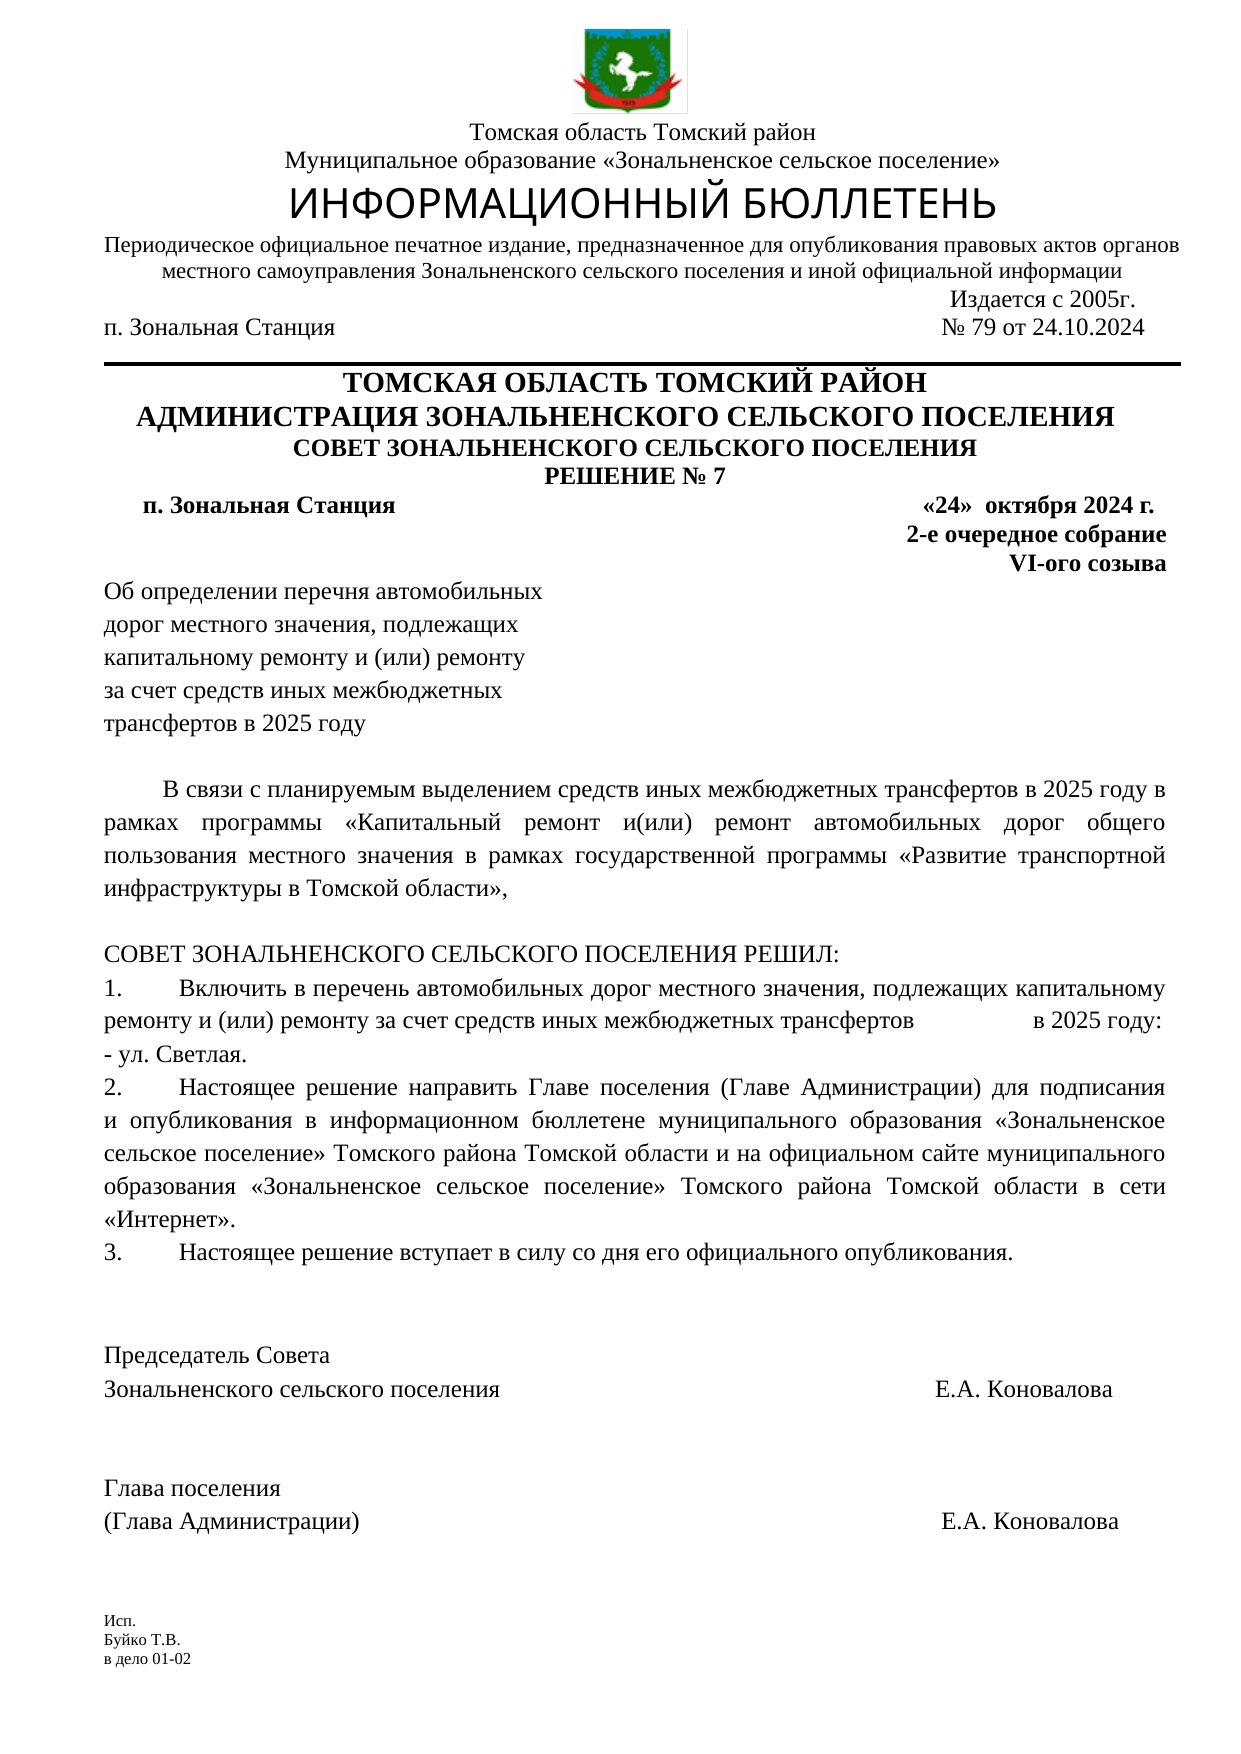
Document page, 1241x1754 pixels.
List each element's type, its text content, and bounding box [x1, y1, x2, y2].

text 2-е очередное собрание [103, 519, 1167, 548]
picture [571, 29, 691, 117]
text Исп. [103, 1610, 1167, 1629]
text капитальному ремонту и (или) ремонту [103, 642, 694, 671]
text СОВЕТ ЗОНАЛЬНЕНСКОГО СЕЛЬСКОГО ПОСЕЛЕНИЯ РЕШИЛ: [103, 939, 1167, 968]
text Зональненского сельского поселения Е.А. Коновалова [103, 1374, 1167, 1402]
text Периодическое официальное печатное издание, предназначенное для опубликования правовых актов органов местного самоуправления Зональненского сельского поселения и иной официальной информации [103, 231, 1181, 284]
list Настоящее решение вступает в силу со дня его официального опубликования. [103, 1237, 1167, 1266]
text Муниципальное образование «Зональненское сельское поселение» [103, 145, 1181, 174]
text Издается с 2005г. [103, 284, 1226, 312]
text Председатель Совета [103, 1341, 1167, 1369]
text АДМИНИСТРАЦИЯ ЗОНАЛЬНЕНСКОГО СЕЛЬСКОГО ПОСЕЛЕНИЯ [85, 399, 1167, 433]
text РЕШЕНИЕ № 7 [103, 461, 1167, 490]
text СОВЕТ ЗОНАЛЬНЕНСКОГО СЕЛЬСКОГО ПОСЕЛЕНИЯ [103, 433, 1167, 461]
text п. Зональная Станция «24» октября 2024 г. [103, 490, 1167, 519]
text Глава поселения [103, 1473, 1167, 1501]
text - ул. Светлая. [103, 1039, 1167, 1067]
text за счет средств иных межбюджетных [103, 675, 694, 704]
text В связи с планируемым выделением средств иных межбюджетных трансфертов в 2025 году в рамках программы «Капитальный ремонт и(или) ремонт автомобильных дорог общего пользования местного значения в рамках государственной программы «Развитие транспортной инфраструктуры в Томской области», [103, 774, 1167, 902]
text VI-ого созыва [103, 548, 1167, 576]
text п. Зональная Станция № 79 от 24.10.2024 [103, 312, 1226, 341]
text Об определении перечня автомобильных [103, 576, 694, 605]
text Буйко Т.В. [103, 1629, 1167, 1649]
text Томская область Томский район [103, 87, 1181, 145]
text дорог местного значения, подлежащих [103, 609, 694, 638]
list Настоящее решение направить Главе поселения (Главе Администрации) для подписания и опубликования в информационном бюллетене муниципального образования «Зональненское сельское поселение» Томского района Томской области и на официальном сайте муниципального образования «Зональненское сельское поселение» Томского района Томской области в сети «Интернет». [103, 1072, 1167, 1232]
text трансфертов в 2025 году [103, 708, 694, 737]
text (Глава Администрации) Е.А. Коновалова [103, 1506, 1167, 1534]
list Включить в перечень автомобильных дорог местного значения, подлежащих капитальному ремонту и (или) ремонту за счет средств иных межбюджетных трансфертов в 2025 году: [103, 973, 1167, 1034]
text ТОМСКАЯ ОБЛАСТЬ ТОМСКИЙ РАЙОН [103, 366, 1167, 399]
text ИНФОРМАЦИОННЫЙ БЮЛЛЕТЕНЬ [103, 174, 1181, 231]
text в дело 01-02 [103, 1649, 1167, 1668]
